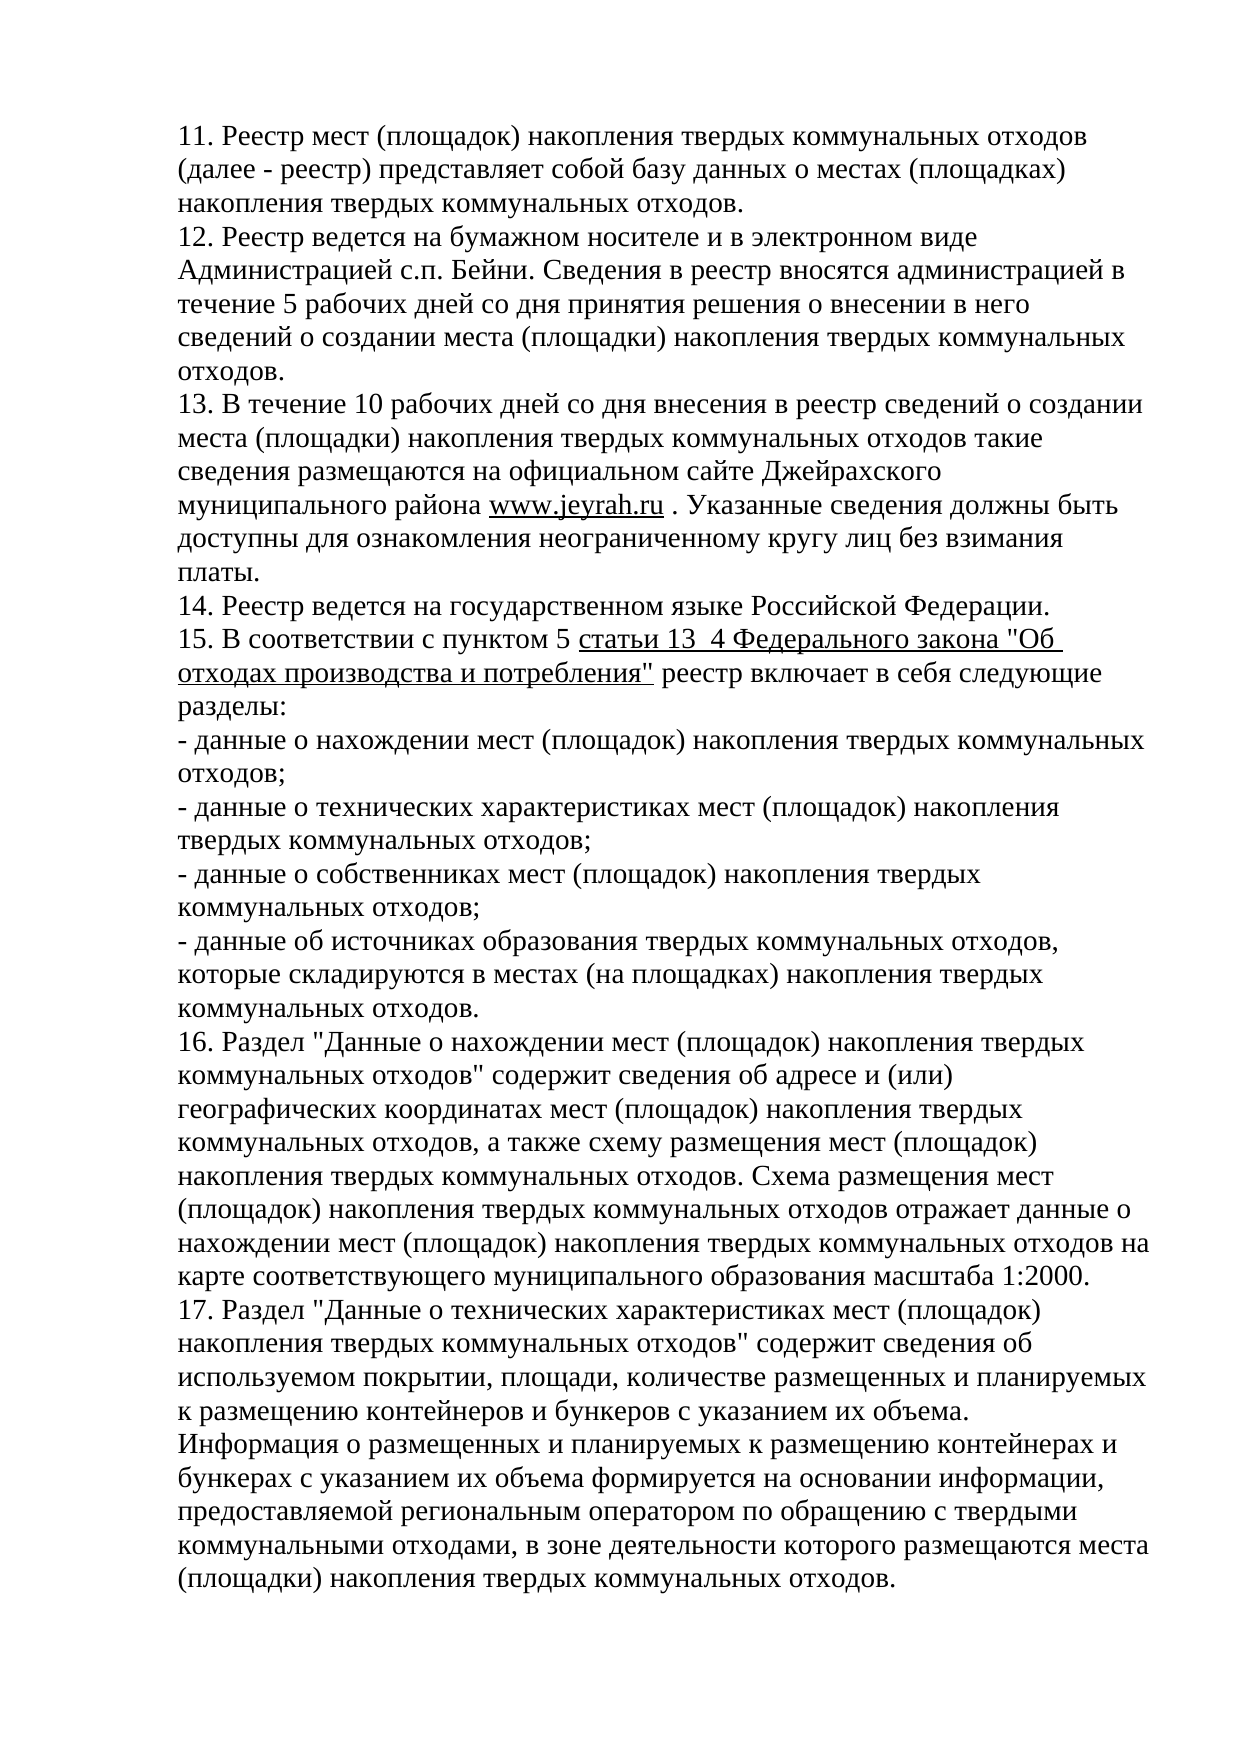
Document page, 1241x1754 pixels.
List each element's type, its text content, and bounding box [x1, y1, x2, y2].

text Информация о размещенных и планируемых к размещению контейнерах и бункерах с указанием их объема формируется на основании информации, предоставляемой региональным оператором по обращению с твердыми коммунальными отходами, в зоне деятельности которого размещаются места (площадки) накопления твердых коммунальных отходов. [177, 1426, 1152, 1594]
text - данные о технических характеристиках мест (площадок) накопления твердых коммунальных отходов; [177, 789, 1152, 856]
text 12. Реестр ведется на бумажном носителе и в электронном виде Администрацией с.п. Бейни. Сведения в реестр вносятся администрацией в течение 5 рабочих дней со дня принятия решения о внесении в него сведений о создании места (площадки) накопления твердых коммунальных отходов. [177, 219, 1152, 386]
text - данные о собственниках мест (площадок) накопления твердых коммунальных отходов; [177, 856, 1152, 923]
text 11. Реестр мест (площадок) накопления твердых коммунальных отходов (далее - реестр) представляет собой базу данных о местах (площадках) накопления твердых коммунальных отходов. [177, 118, 1152, 219]
text - данные о нахождении мест (площадок) накопления твердых коммунальных отходов; [177, 722, 1152, 789]
text 13. В течение 10 рабочих дней со дня внесения в реестр сведений о создании места (площадки) накопления твердых коммунальных отходов такие сведения размещаются на официальном сайте Джейрахского муниципального района www.jeyrah.ru . Указанные сведения должны быть доступны для ознакомления неограниченному кругу лиц без взимания платы. [177, 386, 1152, 588]
text - данные об источниках образования твердых коммунальных отходов, которые складируются в местах (на площадках) накопления твердых коммунальных отходов. [177, 923, 1152, 1024]
text 14. Реестр ведется на государственном языке Российской Федерации. [177, 588, 1152, 621]
text 16. Раздел "Данные о нахождении мест (площадок) накопления твердых коммунальных отходов" содержит сведения об адресе и (или) географических координатах мест (площадок) накопления твердых коммунальных отходов, а также схему размещения мест (площадок) накопления твердых коммунальных отходов. Схема размещения мест (площадок) накопления твердых коммунальных отходов отражает данные о нахождении мест (площадок) накопления твердых коммунальных отходов на карте соответствующего муниципального образования масштаба 1:2000. [177, 1024, 1152, 1292]
text 17. Раздел "Данные о технических характеристиках мест (площадок) накопления твердых коммунальных отходов" содержит сведения об используемом покрытии, площади, количестве размещенных и планируемых к размещению контейнеров и бункеров с указанием их объема. [177, 1292, 1152, 1426]
text 15. В соответствии с пунктом 5 статьи 13_4 Федерального закона "Об отходах производства и потребления" реестр включает в себя следующие разделы: [177, 621, 1152, 722]
